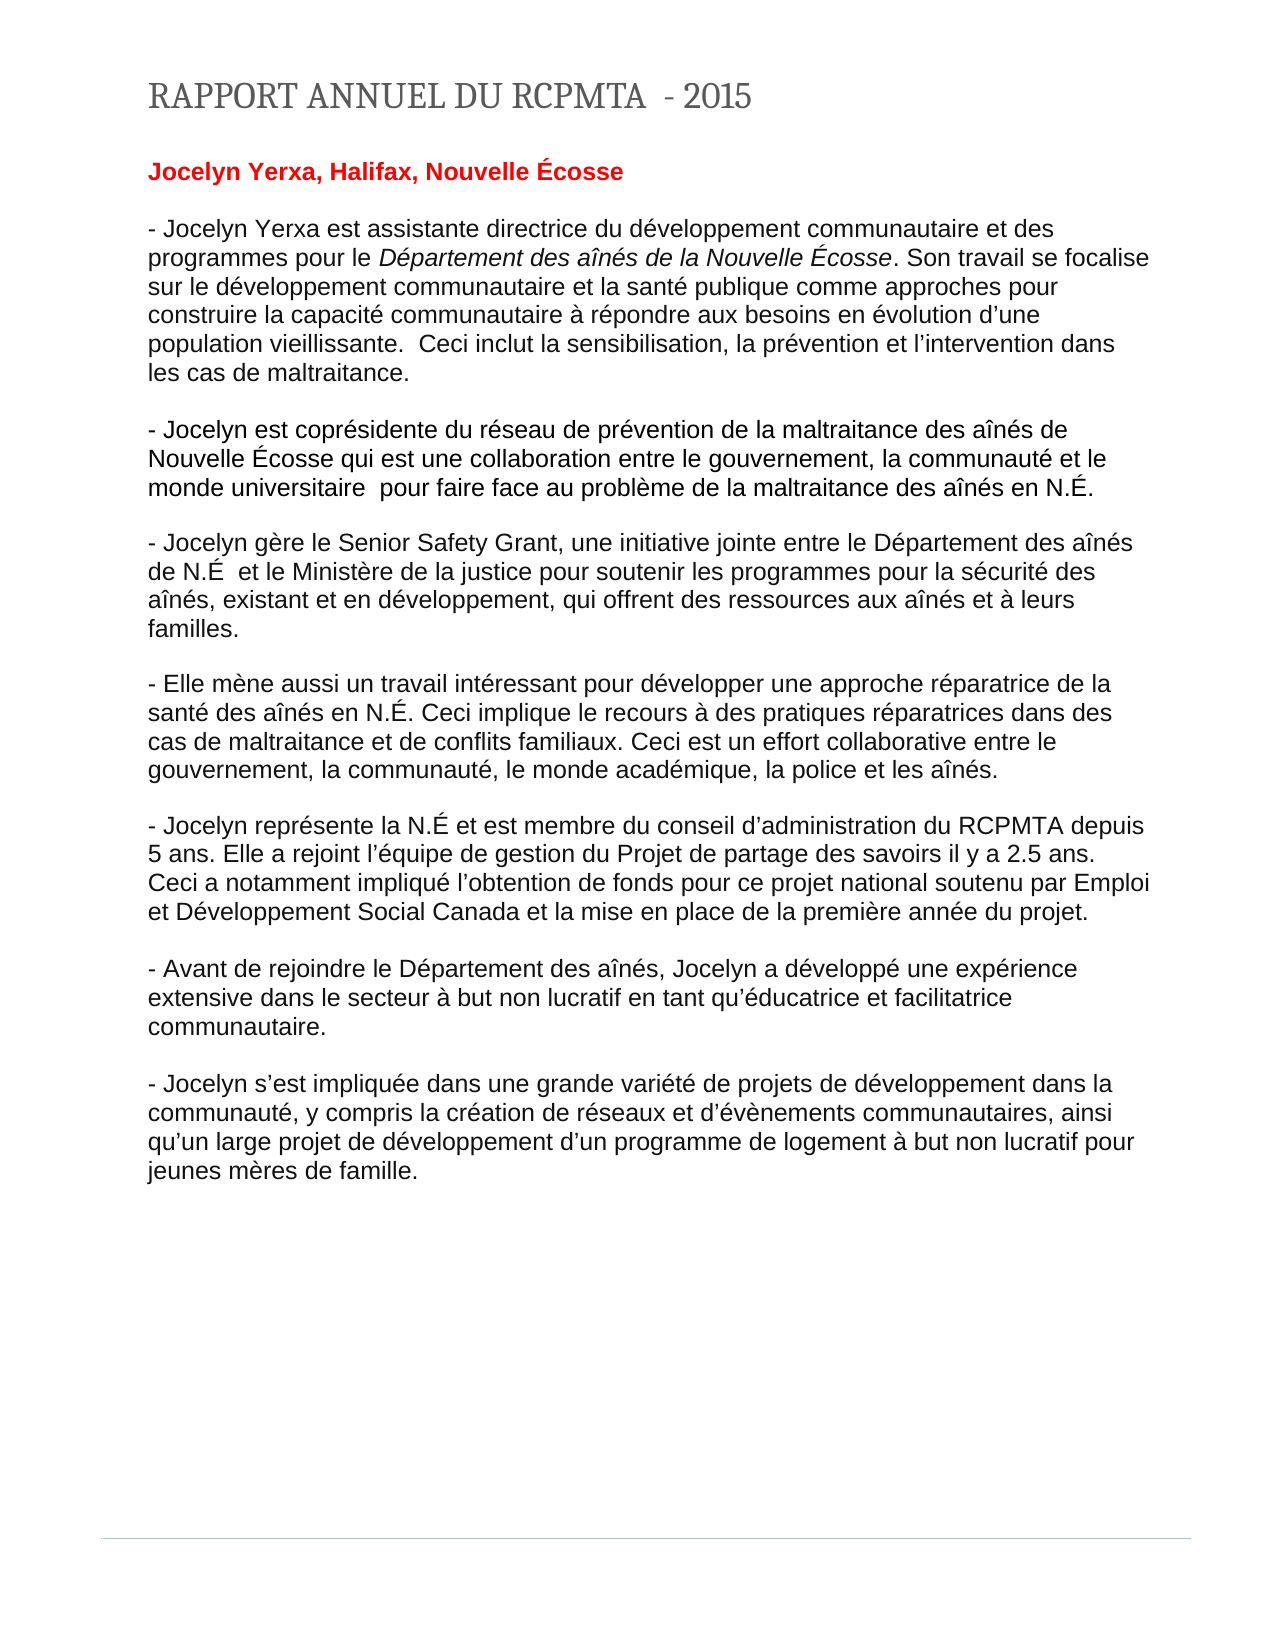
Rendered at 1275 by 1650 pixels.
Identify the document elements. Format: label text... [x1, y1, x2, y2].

text - Jocelyn gère le Senior Safety Grant, une initiative jointe entre le Département des aînés de N.É et le Ministère de la justice pour soutenir les programmes pour la sécurité des aînés, existant et en développement, qui offrent des ressources aux aînés et à leurs familles. [148, 528, 1153, 643]
text - Jocelyn Yerxa est assistante directrice du développement communautaire et des programmes pour le Département des aînés de la Nouvelle Écosse. Son travail se focalise sur le développement communautaire et la santé publique comme approches pour construire la capacité communautaire à répondre aux besoins en évolution d’une population vieillissante. Ceci inclut la sensibilisation, la prévention et l’intervention dans les cas de maltraitance. - Jocelyn est coprésidente du réseau de prévention de la maltraitance des aînés de Nouvelle Écosse qui est une collaboration entre le gouvernement, la communauté et le monde universitaire pour faire face au problème de la maltraitance des aînés en N.É. [148, 214, 1153, 502]
text - Elle mène aussi un travail intéressant pour développer une approche réparatrice de la santé des aînés en N.É. Ceci implique le recours à des pratiques réparatrices dans des cas de maltraitance et de conflits familiaux. Ceci est un effort collaborative entre le gouvernement, la communauté, le monde académique, la police et les aînés. [148, 669, 1153, 784]
text - Jocelyn représente la N.É et est membre du conseil d’administration du RCPMTA depuis 5 ans. Elle a rejoint l’équipe de gestion du Projet de partage des savoirs il y a 2.5 ans. Ceci a notamment impliqué l’obtention de fonds pour ce projet national soutenu par Emploi et Développement Social Canada et la mise en place de la première année du projet. - Avant de rejoindre le Département des aînés, Jocelyn a développé une expérience extensive dans le secteur à but non lucratif en tant qu’éducatrice et facilitatrice communautaire. - Jocelyn s’est impliquée dans une grande variété de projets de développement dans la communauté, y compris la création de réseaux et d’évènements communautaires, ainsi qu’un large projet de développement d’un programme de logement à but non lucratif pour jeunes mères de famille. [148, 811, 1153, 1184]
text Jocelyn Yerxa, Halifax, Nouvelle Écosse [148, 157, 1153, 214]
